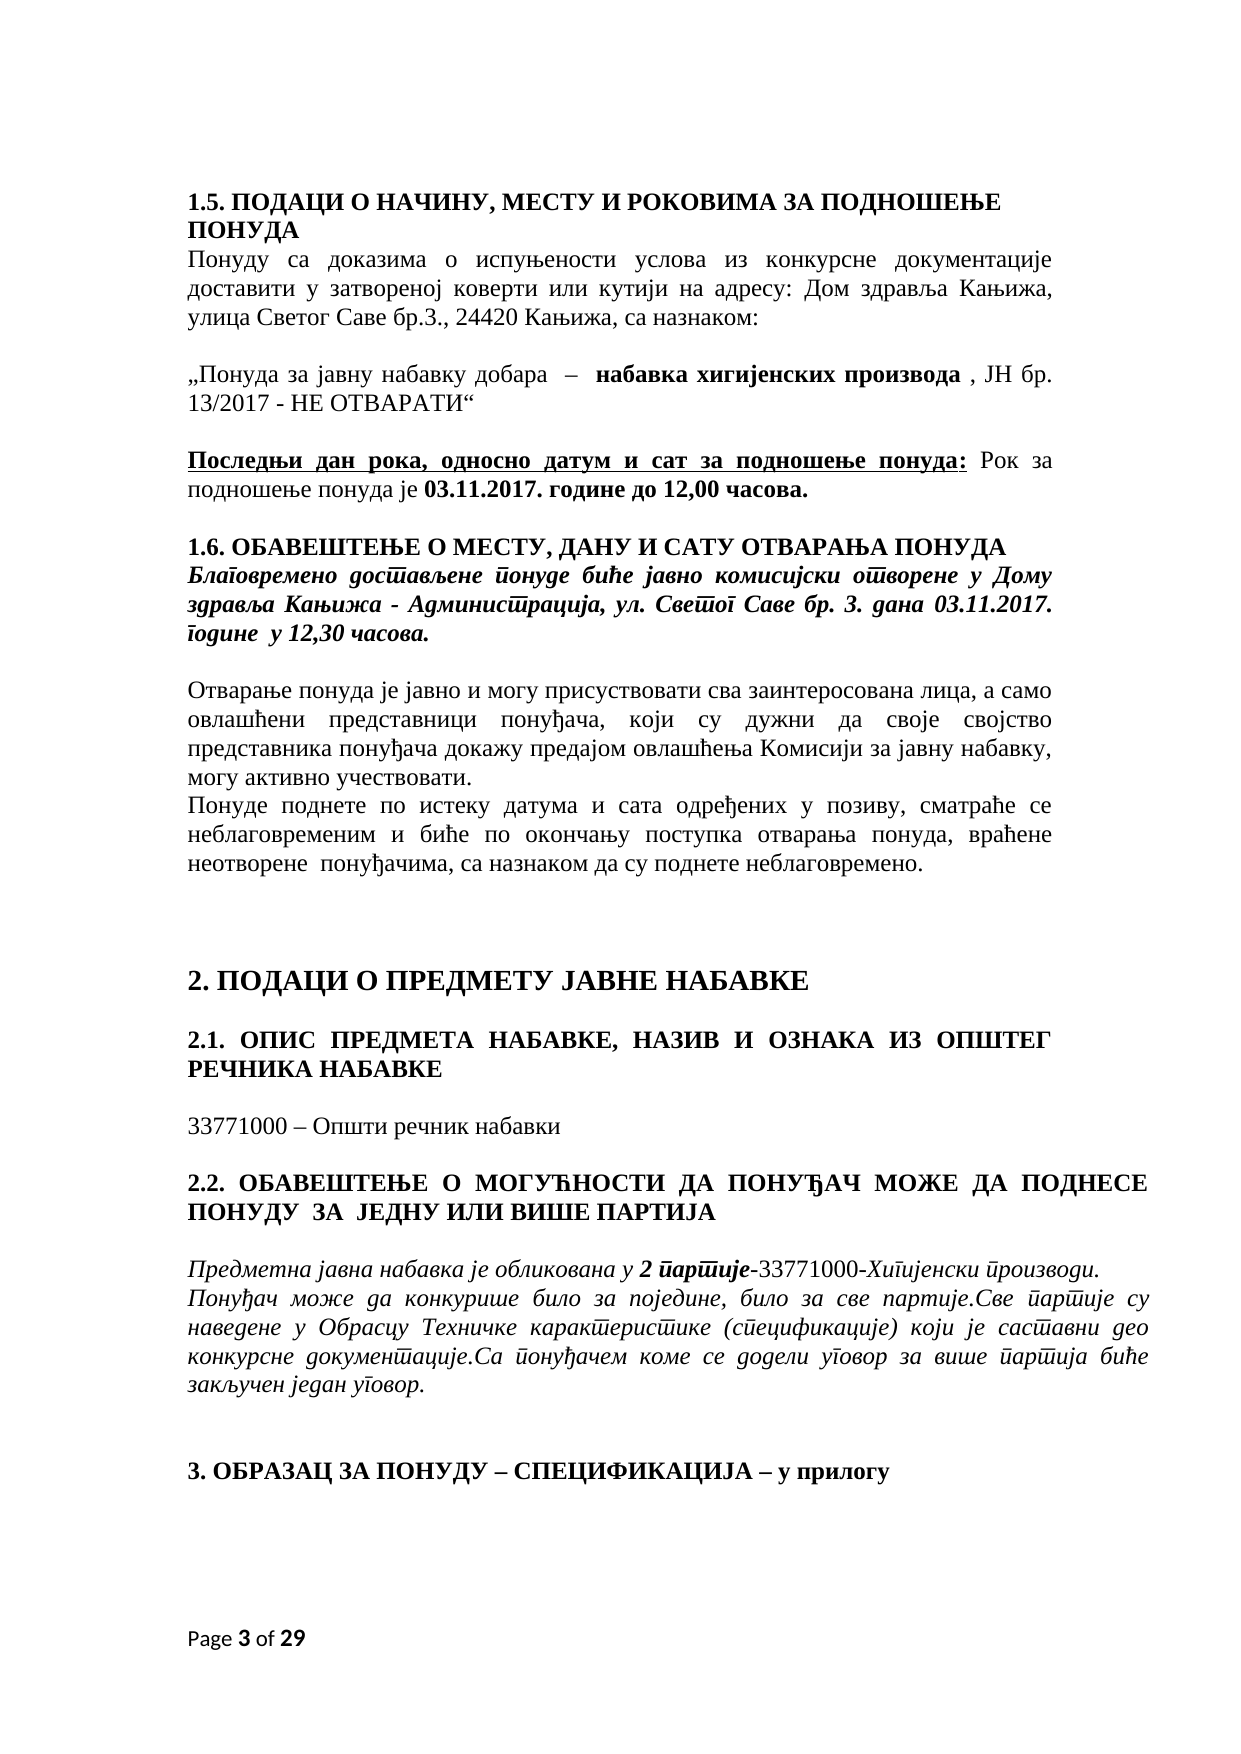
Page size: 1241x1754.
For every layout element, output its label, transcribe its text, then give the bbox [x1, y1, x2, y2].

text 1.6. ОБАВЕШТЕЊЕ О МЕСТУ, ДАНУ И САТУ ОТВАРАЊА ПОНУДА [187, 532, 1053, 561]
text 33771000 – Општи речник набавки [187, 1111, 1149, 1139]
text Понуду са доказима о испуњености услова из конкурсне документације доставити у затвореној коверти или кутији на адресу: Дом здравља Кањижа, улица Светог Саве бр.3., 24420 Кањижа, са назнаком: [187, 244, 1053, 331]
text Последњи дан рока, односно датум и сат за подношење понуда: Рок за подношење понуда је 03.11.2017. године до 12,00 часова. [187, 446, 1053, 503]
text Предметна јавна набавка је обликована у 2 партије-33771000-Хигијенски производи. [187, 1254, 1149, 1283]
text 1.5. ПОДАЦИ О НАЧИНУ, МЕСТУ И РОКОВИМА ЗА ПОДНОШЕЊЕ ПОНУДА [187, 187, 1053, 244]
text 2.1. ОПИС ПРЕДМЕТА НАБАВКЕ, НАЗИВ И ОЗНАКА ИЗ ОПШТЕГ РЕЧНИКА НАБАВКЕ [187, 1025, 1053, 1083]
text 2.2. ОБАВЕШТЕЊЕ О МОГУЋНОСТИ ДА ПОНУЂАЧ МОЖЕ ДА ПОДНЕСЕ ПОНУДУ ЗА ЈЕДНУ ИЛИ ВИШЕ ПАРТИЈА [187, 1168, 1149, 1226]
text „Понуда за јавну набавку добара – набавка хигијенских производа , ЈН бр. 13/2017 - НЕ ОТВАРАТИ“ [187, 359, 1053, 417]
text Понуђач може да конкурише било за поједине, било за све партије.Све партије су наведене у Обрасцу Техничке карактеристике (спецификације) који је саставни део конкурсне документације.Са понуђачем коме се додели уговор за више партија биће закључен један уговор. [187, 1283, 1149, 1398]
text Благовремено достављене понуде биће јавно комисијски отворене у Дому здравља Кањижа - Администрација, ул. Светог Саве бр. 3. дана 03.11.2017. године у 12,30 часова. [187, 561, 1053, 647]
text Понуде поднете по истеку датума и сата одређених у позиву, сматраће се неблаговременим и биће по окончању поступка отварања понуда, враћене неотворене понуђачима, са назнаком да су поднете неблаговремено. [187, 791, 1053, 877]
text Отварање понуда је јавно и могу присуствовати сва заинтеросована лица, а само овлашћени представници понуђача, који су дужни да своје својство представника понуђача докажу предајом овлашћења Комисији за јавну набавку, могу активно учествовати. [187, 676, 1053, 791]
text 3. ОБРАЗАЦ ЗА ПОНУДУ – СПЕЦИФИКАЦИЈА – у прилогу [187, 1456, 1162, 1484]
text 2. ПОДАЦИ О ПРЕДМЕТУ ЈАВНЕ НАБАВКЕ [187, 963, 1053, 997]
